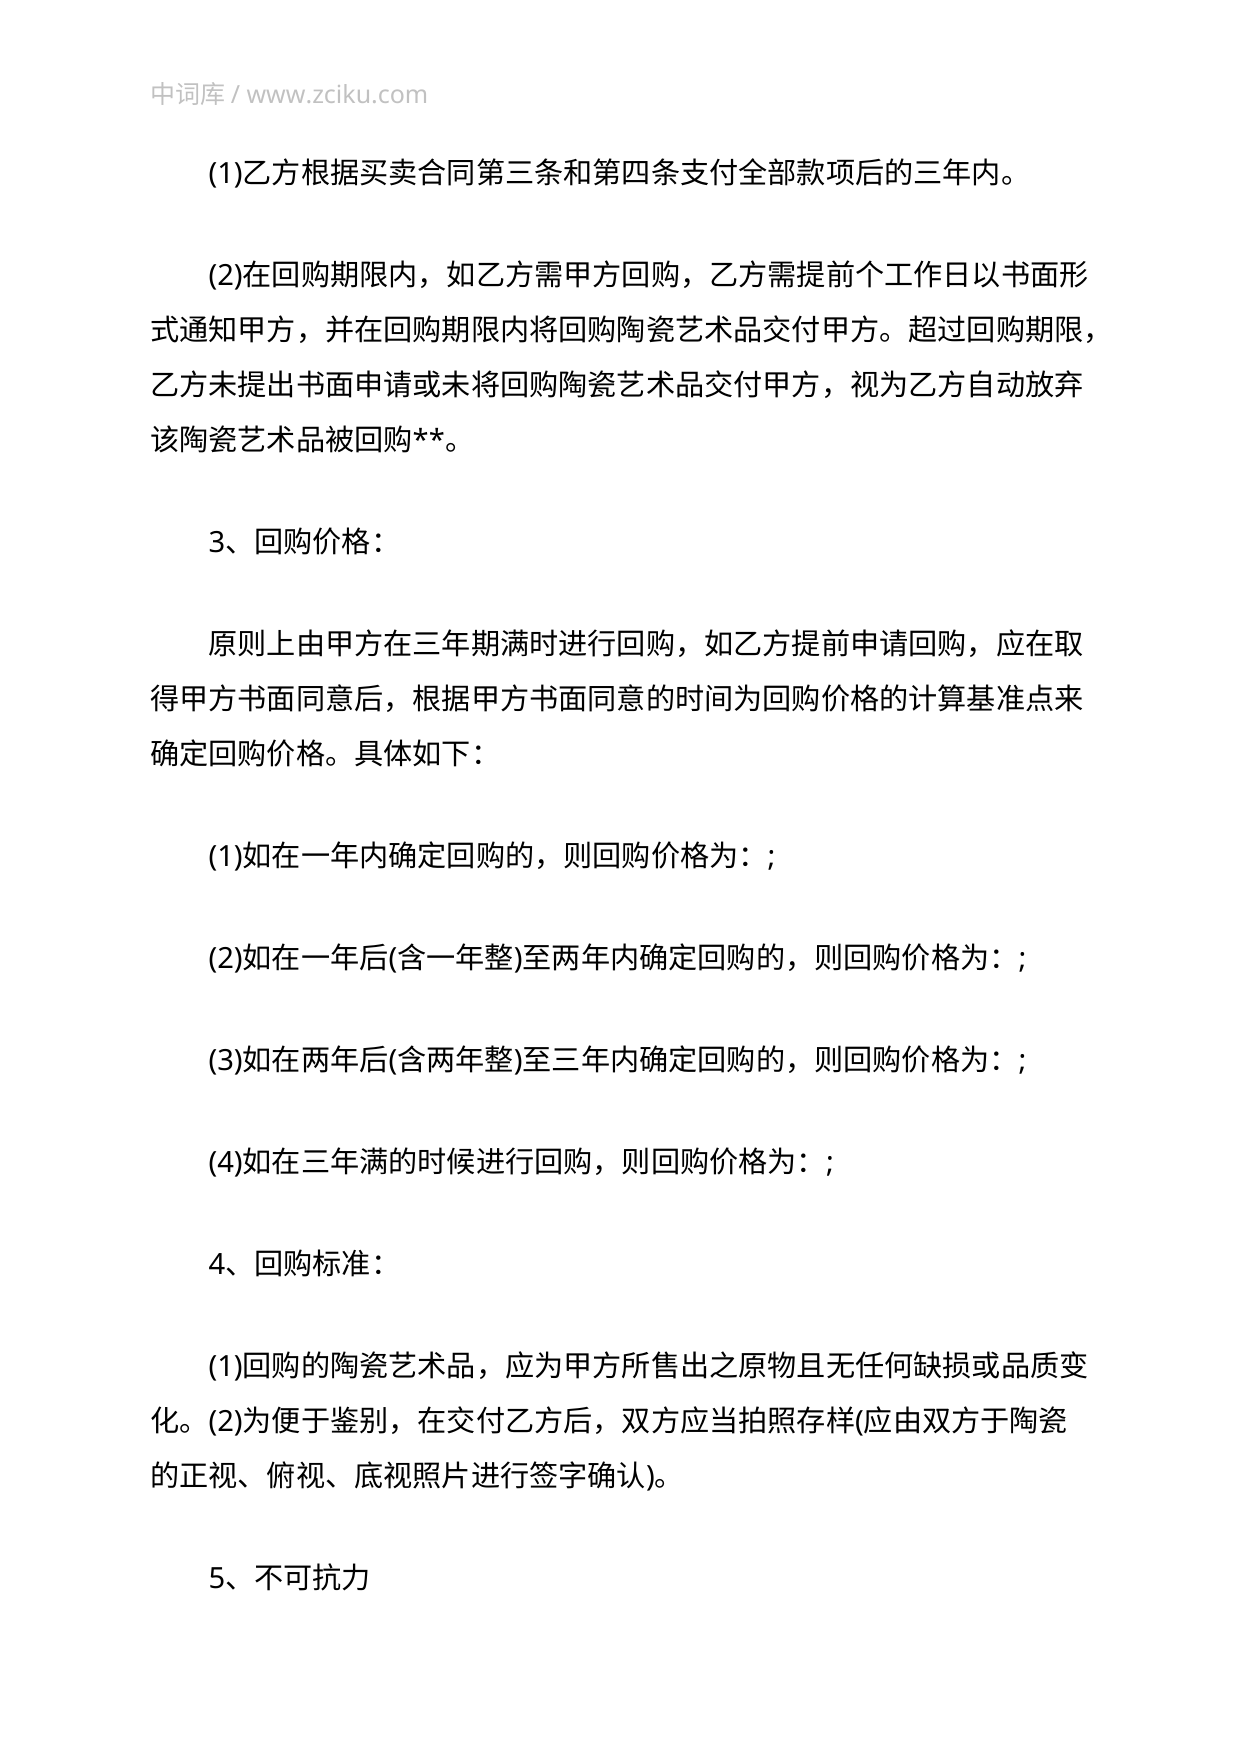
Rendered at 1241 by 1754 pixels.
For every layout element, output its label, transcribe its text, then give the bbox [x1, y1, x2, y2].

text 原则上由甲方在三年期满时进行回购，如乙方提前申请回购，应在取得甲方书面同意后，根据甲方书面同意的时间为回购价格的计算基准点来确定回购价格。具体如下： [150, 621, 1090, 773]
text (4)如在三年满的时候进行回购，则回购价格为：; [150, 1138, 1090, 1181]
text (1)乙方根据买卖合同第三条和第四条支付全部款项后的三年内。 [150, 150, 1090, 192]
text 4、回购标准： [150, 1240, 1090, 1283]
text (1)如在一年内确定回购的，则回购价格为：; [150, 832, 1090, 875]
text (3)如在两年后(含两年整)至三年内确定回购的，则回购价格为：; [150, 1036, 1090, 1079]
text 3、回购价格： [150, 519, 1090, 561]
text 5、不可抗力 [150, 1554, 1090, 1597]
text (2)如在一年后(含一年整)至两年内确定回购的，则回购价格为：; [150, 934, 1090, 977]
text (1)回购的陶瓷艺术品，应为甲方所售出之原物且无任何缺损或品质变化。(2)为便于鉴别，在交付乙方后，双方应当拍照存样(应由双方于陶瓷的正视、俯视、底视照片进行签字确认)。 [150, 1342, 1090, 1494]
text (2)在回购期限内，如乙方需甲方回购，乙方需提前个工作日以书面形式通知甲方，并在回购期限内将回购陶瓷艺术品交付甲方。超过回购期限，乙方未提出书面申请或未将回购陶瓷艺术品交付甲方，视为乙方自动放弃该陶瓷艺术品被回购**。 [150, 252, 1090, 459]
